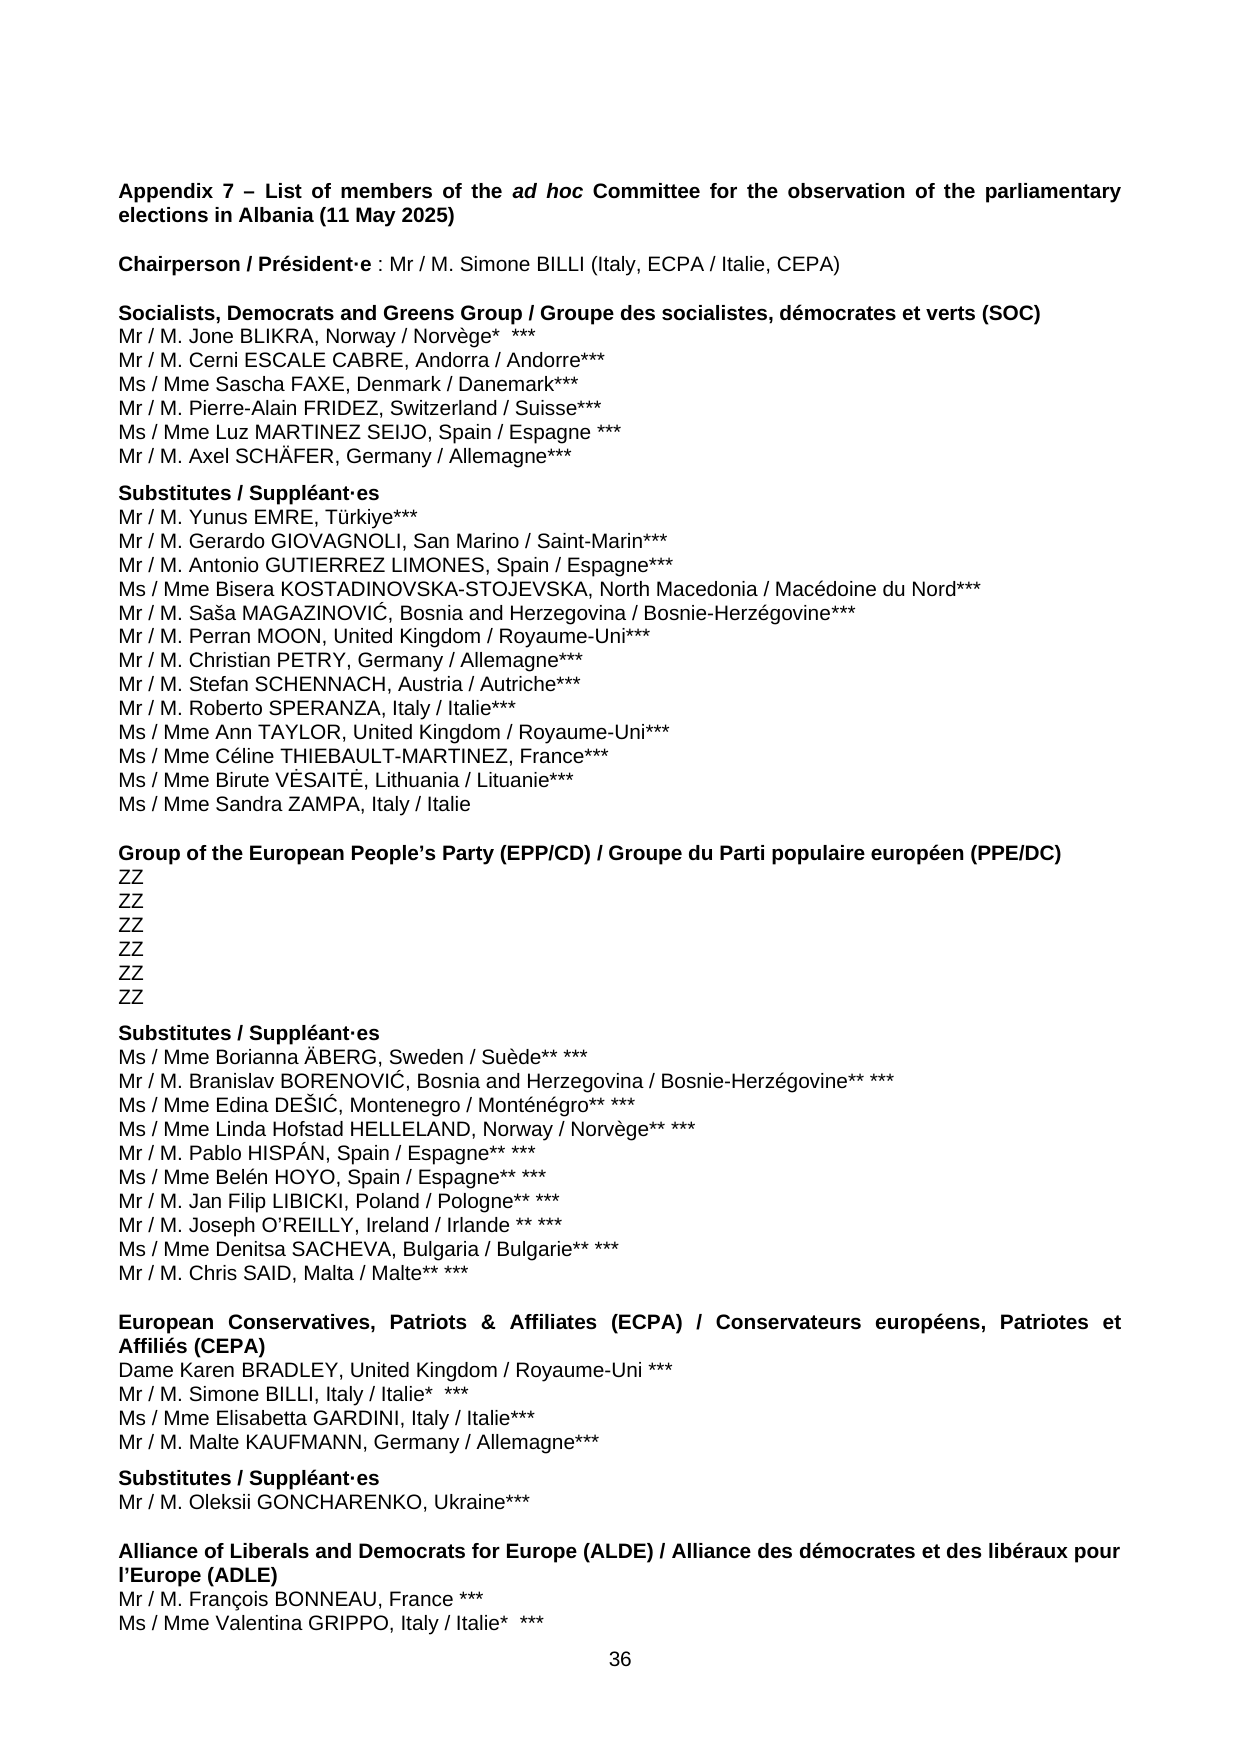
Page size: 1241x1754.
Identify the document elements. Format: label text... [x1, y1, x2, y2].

text Ms / Mme Belén HOYO, Spain / Espagne** *** [118, 1165, 1122, 1189]
text Mr / M. Yunus EMRE, Türkiye*** [118, 504, 1122, 528]
text Ms / Mme Luz MARTINEZ SEIJO, Spain / Espagne *** [118, 420, 1122, 444]
text Dame Karen BRADLEY, United Kingdom / Royaume-Uni *** [118, 1358, 1122, 1382]
text Ms / Mme Linda Hofstad HELLELAND, Norway / Norvège** *** [118, 1117, 1122, 1141]
text ZZ [118, 985, 1122, 1009]
text Mr / M. Joseph O’REILLY, Ireland / Irlande ** *** [118, 1213, 1122, 1237]
text Mr / M. François BONNEAU, France *** [118, 1587, 1122, 1611]
text ZZ [118, 889, 1122, 913]
text Ms / Mme Bisera KOSTADINOVSKA-STOJEVSKA, North Macedonia / Macédoine du Nord*** [118, 576, 1122, 600]
text Ms / Mme Sandra ZAMPA, Italy / Italie [118, 792, 1122, 816]
text Mr / M. Pierre-Alain FRIDEZ, Switzerland / Suisse*** [118, 396, 1122, 420]
text Chairperson / Président·e : Mr / M. Simone BILLI (Italy, ECPA / Italie, CEPA) [118, 251, 1122, 275]
text ZZ [118, 937, 1122, 961]
text ZZ [118, 913, 1122, 937]
text Substitutes / Suppléant·es [118, 481, 1122, 504]
text Group of the European People’s Party (EPP/CD) / Groupe du Parti populaire européen (PPE/DC) [118, 841, 1122, 865]
text Mr / M. Roberto SPERANZA, Italy / Italie*** [118, 696, 1122, 720]
text Ms / Mme Birute VĖSAITĖ, Lithuania / Lituanie*** [118, 768, 1122, 792]
text Ms / Mme Denitsa SACHEVA, Bulgaria / Bulgarie** *** [118, 1237, 1122, 1261]
text Ms / Mme Elisabetta GARDINI, Italy / Italie*** [118, 1406, 1122, 1429]
text Substitutes / Suppléant·es [118, 1021, 1122, 1045]
text ZZ [118, 961, 1122, 985]
text Ms / Mme Borianna ÄBERG, Sweden / Suède** *** [118, 1045, 1122, 1069]
text Mr / M. Branislav BORENOVIĆ, Bosnia and Herzegovina / Bosnie-Herzégovine** *** [118, 1069, 1122, 1093]
text Mr / M. Malte KAUFMANN, Germany / Allemagne*** [118, 1429, 1122, 1453]
text Ms / Mme Edina DEŠIĆ, Montenegro / Monténégro** *** [118, 1093, 1122, 1117]
text Socialists, Democrats and Greens Group / Groupe des socialistes, démocrates et verts (SOC) [118, 300, 1122, 324]
text Mr / M. Axel SCHÄFER, Germany / Allemagne*** [118, 444, 1122, 468]
text Mr / M. Christian PETRY, Germany / Allemagne*** [118, 648, 1122, 672]
text Mr / M. Jone BLIKRA, Norway / Norvège* *** [118, 324, 1122, 348]
text Mr / M. Jan Filip LIBICKI, Poland / Pologne** *** [118, 1189, 1122, 1213]
text Mr / M. Stefan SCHENNACH, Austria / Autriche*** [118, 672, 1122, 696]
text Ms / Mme Valentina GRIPPO, Italy / Italie* *** [118, 1611, 1122, 1635]
text Mr / M. Simone BILLI, Italy / Italie* *** [118, 1382, 1122, 1406]
text Mr / M. Chris SAID, Malta / Malte** *** [118, 1261, 1122, 1285]
text Mr / M. Perran MOON, United Kingdom / Royaume-Uni*** [118, 624, 1122, 648]
text Mr / M. Cerni ESCALE CABRE, Andorra / Andorre*** [118, 348, 1122, 372]
text Substitutes / Suppléant·es [118, 1466, 1122, 1490]
text Mr / M. Gerardo GIOVAGNOLI, San Marino / Saint-Marin*** [118, 528, 1122, 552]
text Alliance of Liberals and Democrats for Europe (ALDE) / Alliance des démocrates et des libéraux pour l’Europe (ADLE) [118, 1539, 1122, 1587]
text Mr / M. Saša MAGAZINOVIĆ, Bosnia and Herzegovina / Bosnie-Herzégovine*** [118, 600, 1122, 624]
text Mr / M. Pablo HISPÁN, Spain / Espagne** *** [118, 1141, 1122, 1165]
text ZZ [118, 865, 1122, 889]
text Ms / Mme Céline THIEBAULT-MARTINEZ, France*** [118, 744, 1122, 768]
text Appendix 7 – List of members of the ad hoc Committee for the observation of the parliamentary elections in Albania (11 May 2025) [118, 178, 1122, 226]
text Ms / Mme Sascha FAXE, Denmark / Danemark*** [118, 372, 1122, 396]
text Mr / M. Oleksii GONCHARENKO, Ukraine*** [118, 1490, 1122, 1514]
text Mr / M. Antonio GUTIERREZ LIMONES, Spain / Espagne*** [118, 552, 1122, 576]
text European Conservatives, Patriots & Affiliates (ECPA) / Conservateurs européens, Patriotes et Affiliés (CEPA) [118, 1310, 1122, 1358]
text Ms / Mme Ann TAYLOR, United Kingdom / Royaume-Uni*** [118, 720, 1122, 744]
